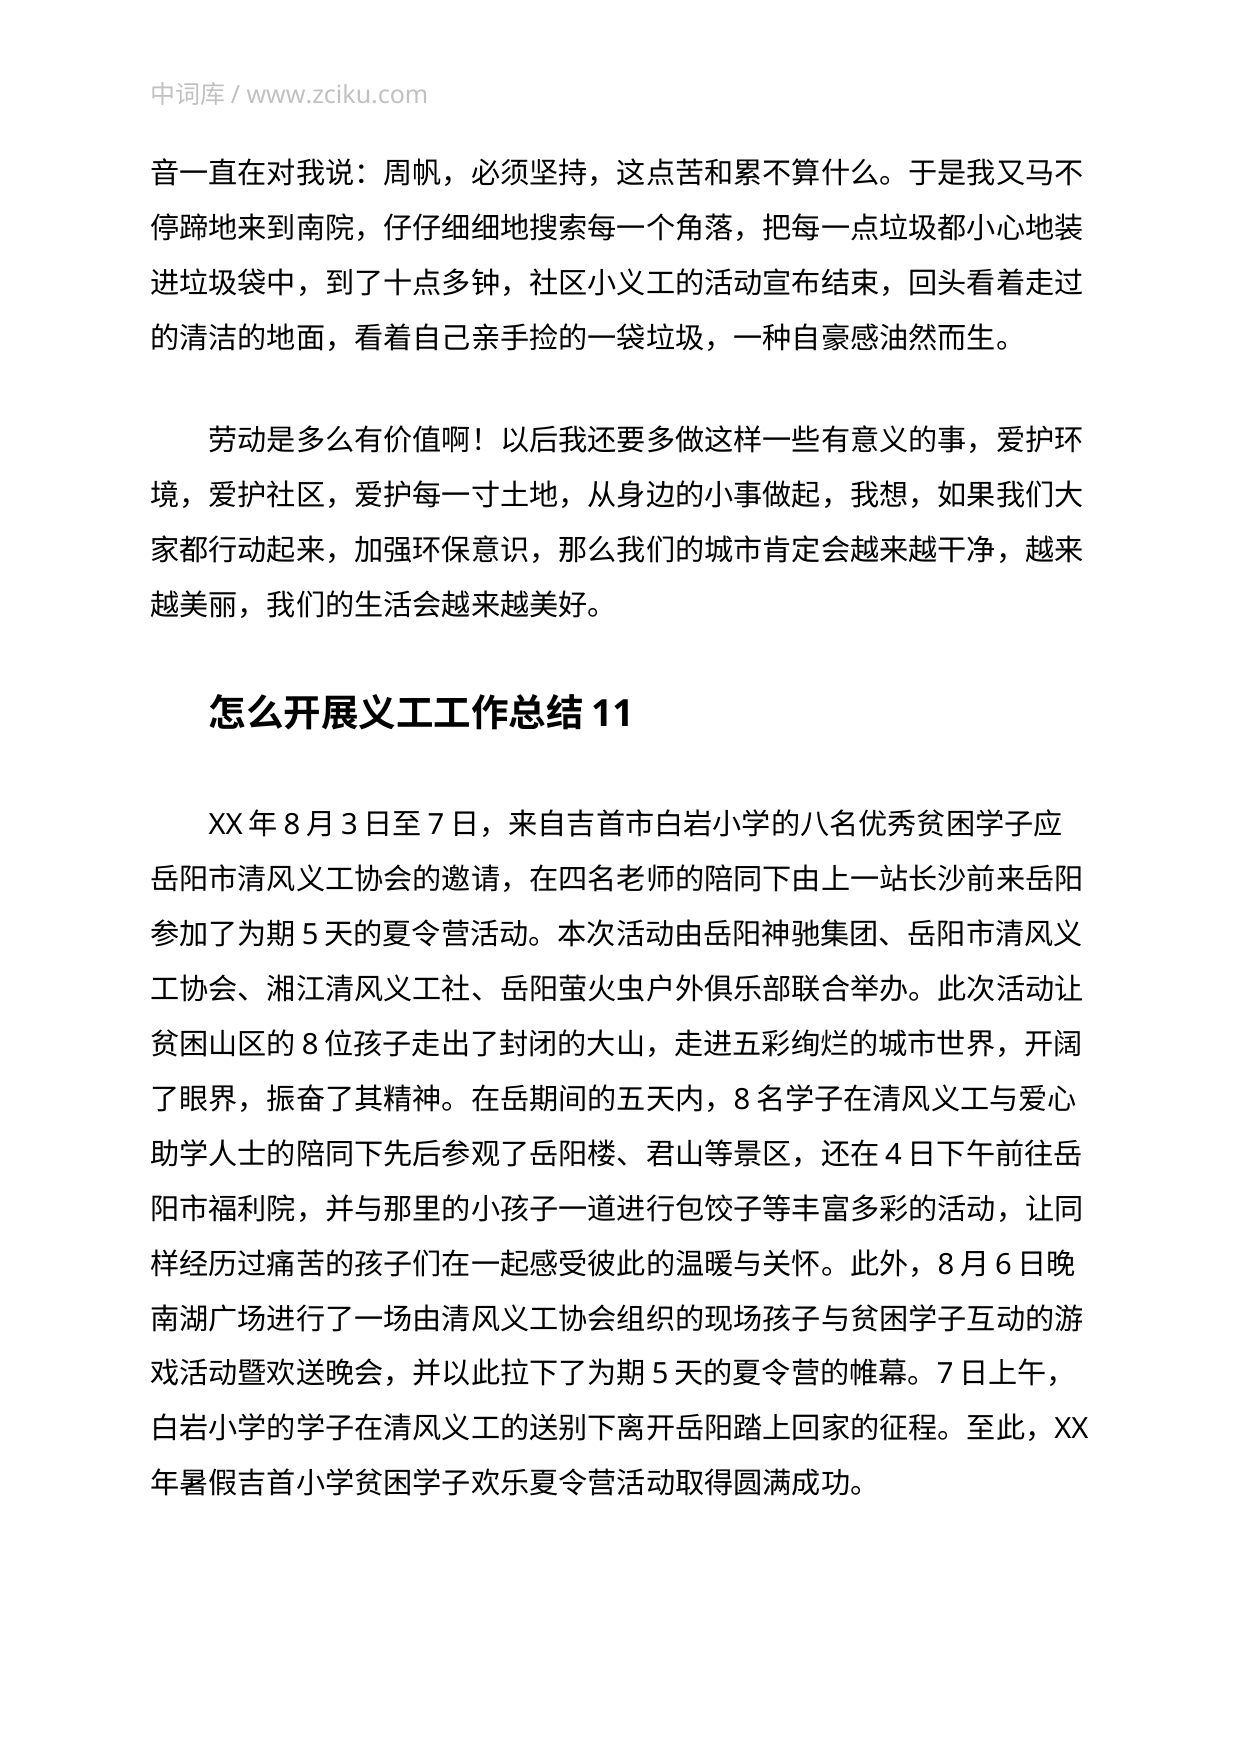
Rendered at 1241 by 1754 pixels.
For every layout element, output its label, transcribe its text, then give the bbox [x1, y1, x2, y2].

text 怎么开展义工工作总结11 [150, 683, 1090, 737]
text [150, 150, 1090, 357]
text XX年8月3日至7日，来自吉首市白岩小学的八名优秀贫困学子应岳阳市清风义工协会的邀请，在四名老师的陪同下由上一站长沙前来岳阳参加了为期5天的夏令营活动。本次活动由岳阳神驰集团、岳阳市清风义工协会、湘江清风义工社、岳阳萤火虫户外俱乐部联合举办。此次活动让贫困山区的8位孩子走出了封闭的大山，走进五彩绚烂的城市世界，开阔了眼界，振奋了其精神。在岳期间的五天内，8名学子在清风义工与爱心助学人士的陪同下先后参观了岳阳楼、君山等景区，还在4日下午前往岳阳市福利院，并与那里的小孩子一道进行包饺子等丰富多彩的活动，让同样经历过痛苦的孩子们在一起感受彼此的温暖与关怀。此外，8月6日晚南湖广场进行了一场由清风义工协会组织的现场孩子与贫困学子互动的游戏活动暨欢送晚会，并以此拉下了为期5天的夏令营的帷幕。7日上午，白岩小学的学子在清风义工的送别下离开岳阳踏上回家的征程。至此，XX年暑假吉首小学贫困学子欢乐夏令营活动取得圆满成功。 [150, 801, 1090, 1502]
text 劳动是多么有价值啊！以后我还要多做这样一些有意义的事，爱护环境，爱护社区，爱护每一寸土地，从身边的小事做起，我想，如果我们大家都行动起来，加强环保意识，那么我们的城市肯定会越来越干净，越来越美丽，我们的生活会越来越美好。 [150, 416, 1090, 623]
